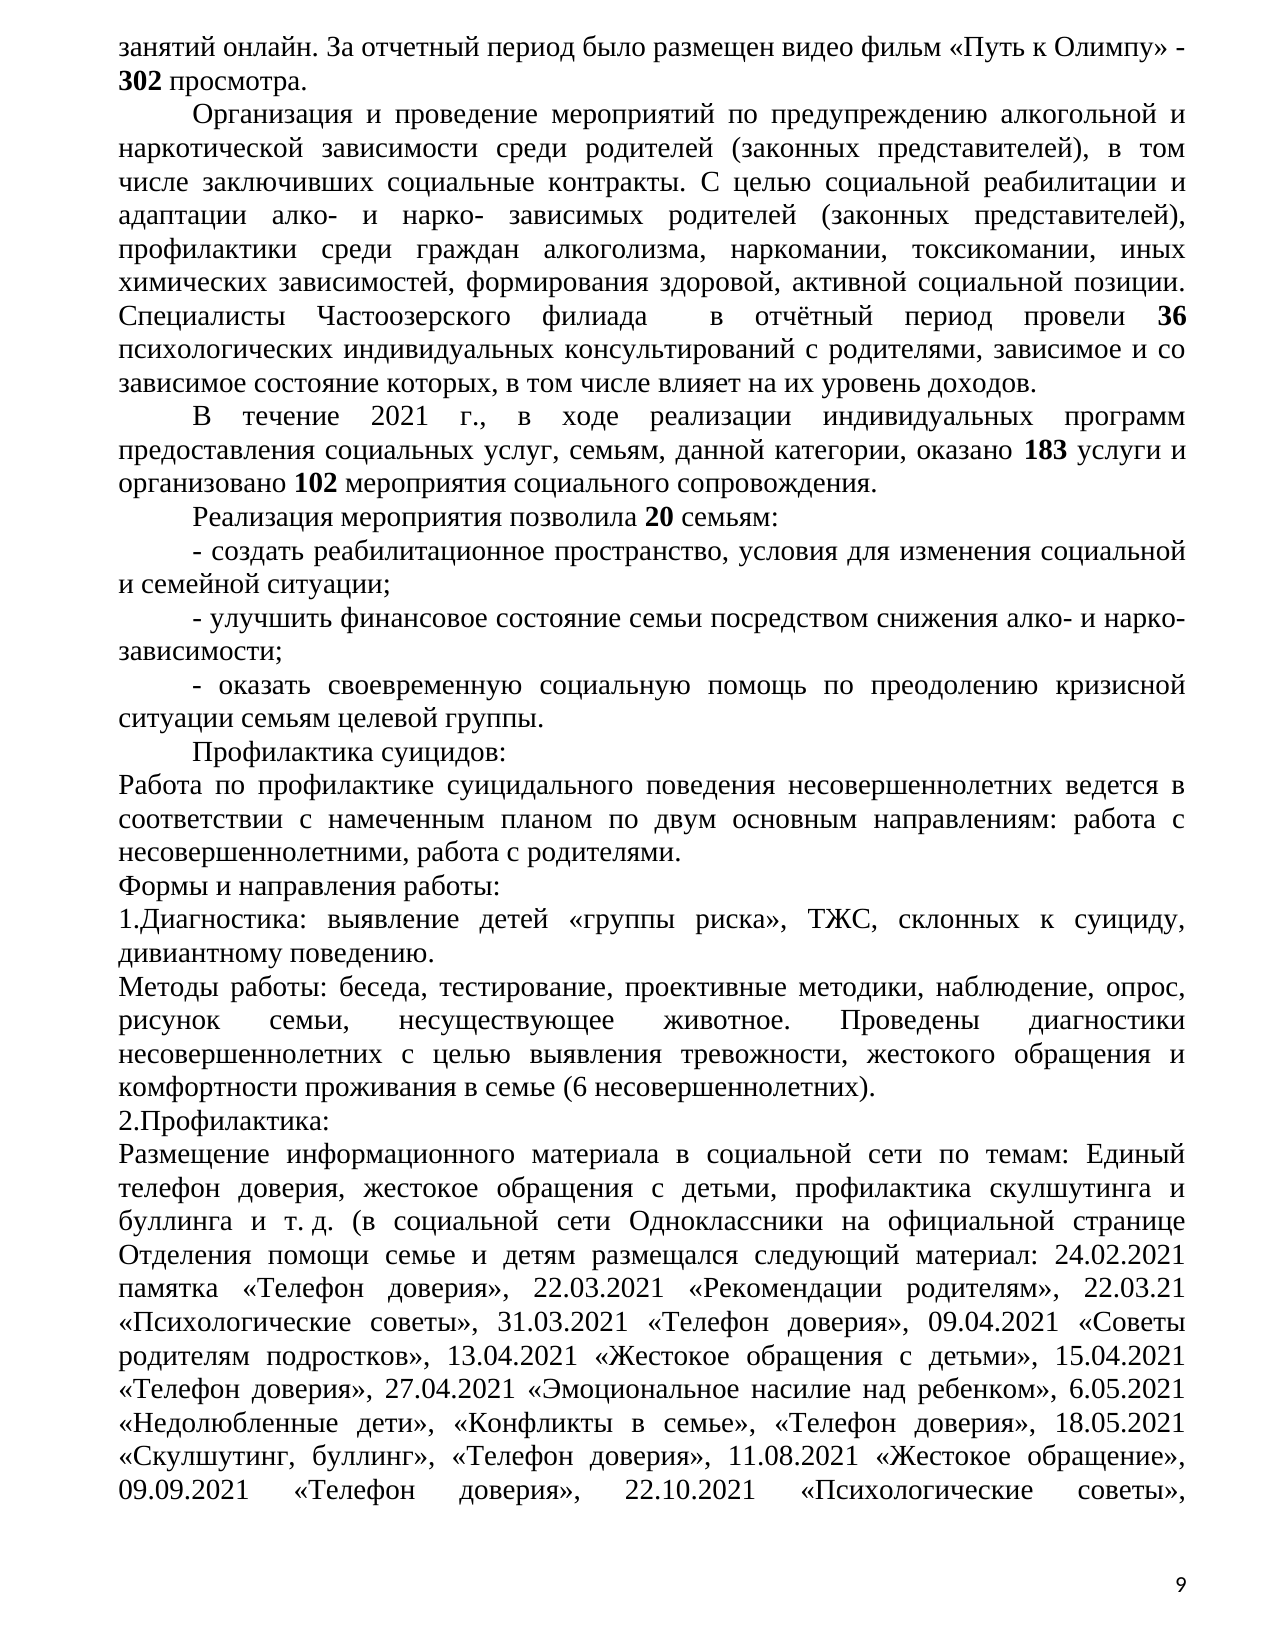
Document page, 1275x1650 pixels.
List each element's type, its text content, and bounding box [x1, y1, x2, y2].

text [118, 29, 1186, 97]
text - улучшить финансовое состояние семьи посредством снижения алко- и нарко- зависимости; [118, 600, 1186, 667]
text Реализация мероприятия позволила 20 семьям: [118, 499, 1186, 533]
text Профилактика суицидов: [118, 734, 1186, 767]
text Формы и направления работы: [118, 868, 1186, 902]
text 1.Диагностика: выявление детей «группы риска», ТЖС, склонных к суициду, дивиантному поведению. [118, 902, 1186, 969]
text Работа по профилактике суицидального поведения несовершеннолетних ведется в соответствии с намеченным планом по двум основным направлениям: работа с несовершеннолетними, работа с родителями. [118, 767, 1186, 868]
text - оказать своевременную социальную помощь по преодолению кризисной ситуации семьям целевой группы. [118, 667, 1186, 734]
text - создать реабилитационное пространство, условия для изменения социальной и семейной ситуации; [118, 533, 1186, 600]
text Методы работы: беседа, тестирование, проективные методики, наблюдение, опрос, рисунок семьи, несуществующее животное. Проведены диагностики несовершеннолетних с целью выявления тревожности, жестокого обращения и комфортности проживания в семье (6 несовершеннолетних). [118, 969, 1186, 1103]
text В течение 2021 г., в ходе реализации индивидуальных программ предоставления социальных услуг, семьям, данной категории, оказано 183 услуги и организовано 102 мероприятия социального сопровождения. [118, 398, 1186, 499]
text 2.Профилактика: [118, 1103, 1186, 1136]
text Организация и проведение мероприятий по предупреждению алкогольной и наркотической зависимости среди родителей (законных представителей), в том числе заключивших социальные контракты. С целью социальной реабилитации и адаптации алко- и нарко- зависимых родителей (законных представителей), профилактики среди граждан алкоголизма, наркомании, токсикомании, иных химических зависимостей, формирования здоровой, активной социальной позиции. Специалисты Частоозерского филиада в отчётный период провели 36 психологических индивидуальных консультирований с родителями, зависимое и со зависимое состояние которых, в том числе влияет на их уровень доходов. [118, 97, 1186, 398]
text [118, 1136, 1186, 1505]
